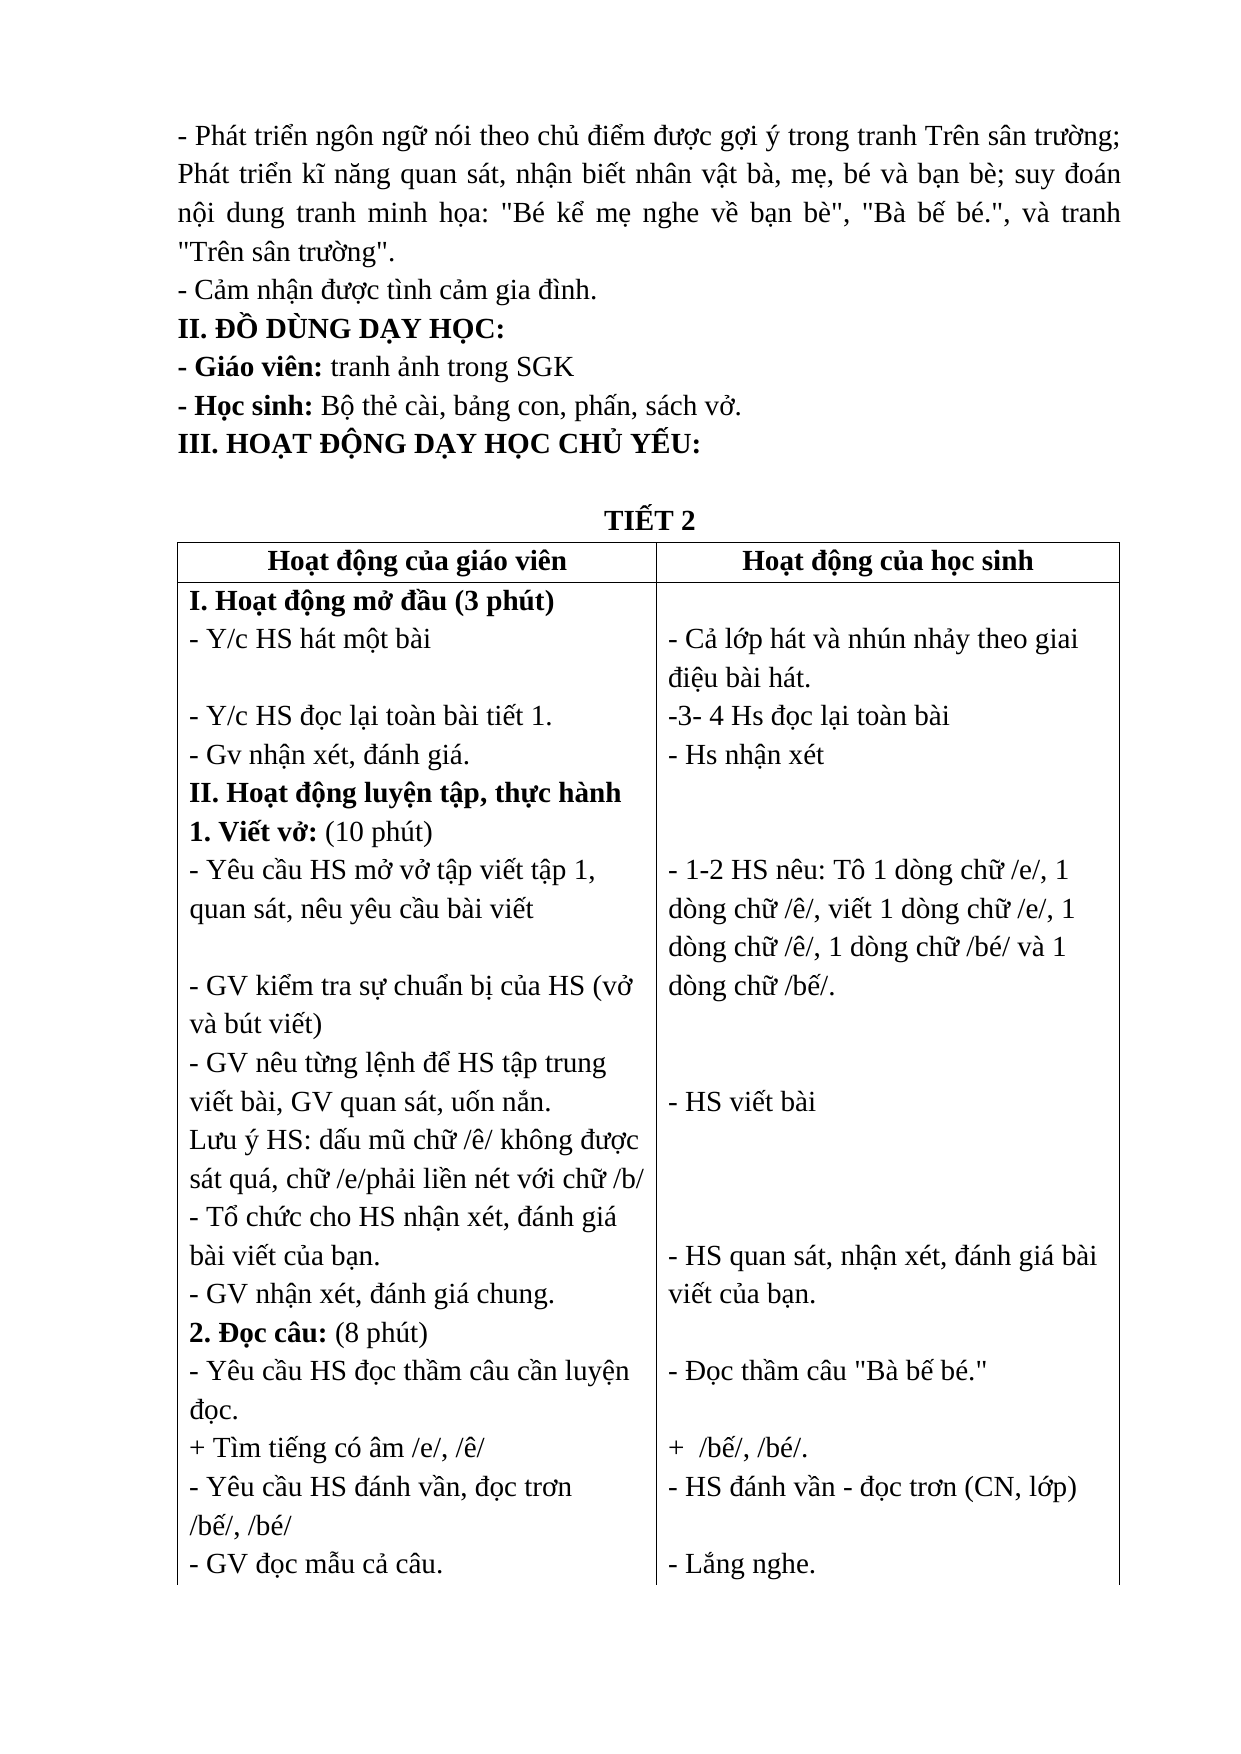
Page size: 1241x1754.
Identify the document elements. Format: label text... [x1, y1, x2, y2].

table_header Hoạt động của học sinh [657, 543, 1119, 582]
text - Phát triển ngôn ngữ nói theo chủ điểm được gợi ý trong tranh Trên sân trường; Phát triển kĩ năng quan sát, nhận biết nhân vật bà, mẹ, bé và bạn bè; suy đoán nội dung tranh minh họa: "Bé kể mẹ nghe về bạn bè", "Bà bế bé.", và tranh "Trên sân trường". [177, 118, 1122, 267]
table_cell I. Hoạt động mở đầu (3 phút) - Y/c HS hát một bài - Y/c HS đọc lại toàn bài tiết 1. - Gv nhận xét, đánh giá. II. Hoạt động luyện tập, thực hành 1. Viết vở: (10 phút) - Yêu cầu HS mở vở tập viết tập 1, quan sát, nêu yêu cầu bài viết - GV kiểm tra sự chuẩn bị của HS (vở và bút viết) - GV nêu từng lệnh để HS tập trung viết bài, GV quan sát, uốn nắn. Lưu ý HS: dấu mũ chữ /ê/ không được sát quá, chữ /e/phải liền nét với chữ /b/ - Tổ chức cho HS nhận xét, đánh giá bài viết của bạn. - GV nhận xét, đánh giá chung. [178, 583, 656, 1315]
text II. ĐỒ DÙNG DẠY HỌC: [177, 311, 1122, 344]
text - Giáo viên: tranh ảnh trong SGK [177, 349, 1122, 383]
text III. HOẠT ĐỘNG DẠY HỌC CHỦ YẾU: [177, 426, 1122, 460]
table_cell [657, 1315, 1119, 1585]
text TIẾT 2 [177, 503, 1122, 537]
text - Học sinh: Bộ thẻ cài, bảng con, phấn, sách vở. [177, 388, 1122, 421]
table_cell - Cả lớp hát và nhún nhảy theo giai điệu bài hát. -3- 4 Hs đọc lại toàn bài - Hs nhận xét - 1-2 HS nêu: Tô 1 dòng chữ /e/, 1 dòng chữ /ê/, viết 1 dòng chữ /e/, 1 dòng chữ /ê/, 1 dòng chữ /bé/ và 1 dòng chữ /bế/. - HS viết bài - HS quan sát, nhận xét, đánh giá bài viết của bạn. [657, 583, 1119, 1315]
table_header Hoạt động của giáo viên [178, 543, 656, 582]
text - Cảm nhận được tình cảm gia đình. [177, 272, 1122, 306]
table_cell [178, 1315, 656, 1585]
